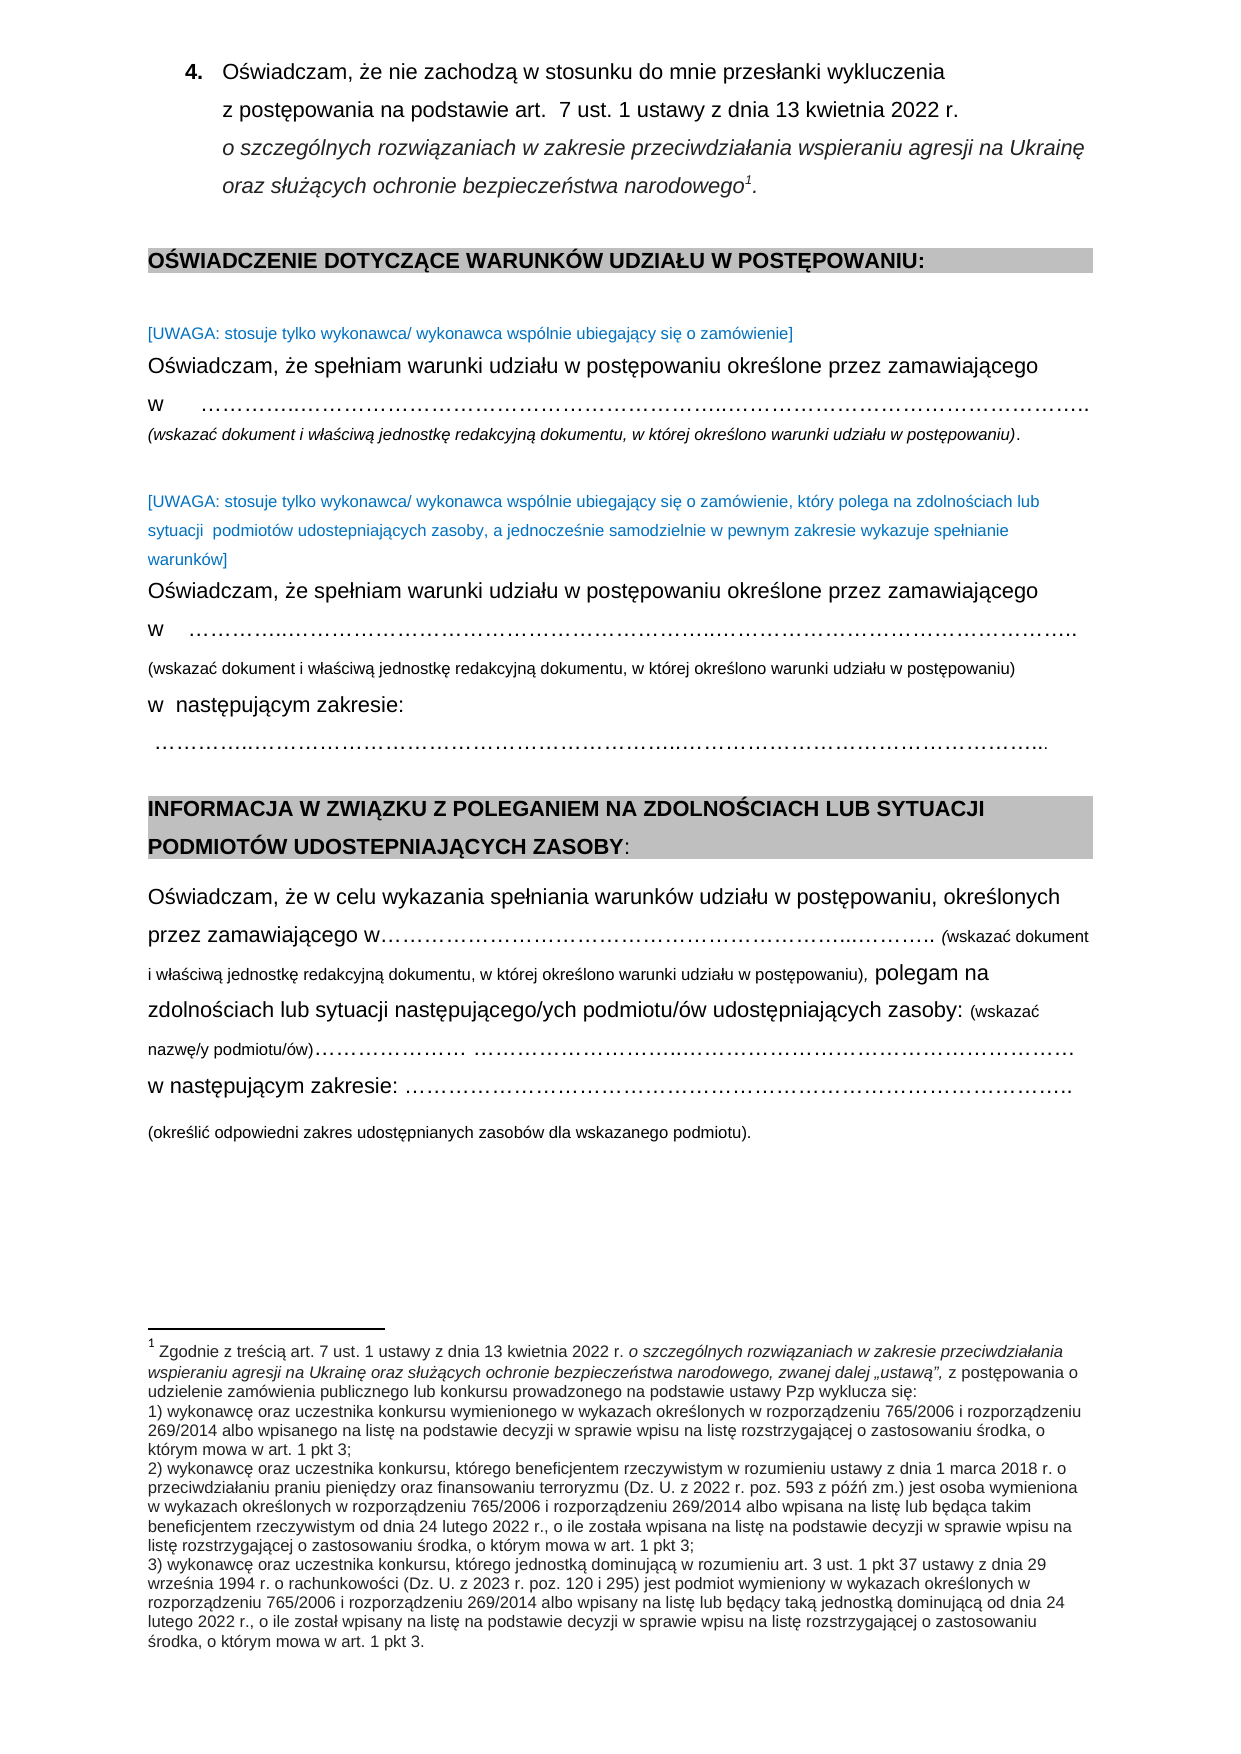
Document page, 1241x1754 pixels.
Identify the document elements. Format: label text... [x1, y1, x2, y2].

text [UWAGA: stosuje tylko wykonawca/ wykonawca wspólnie ubiegający się o zamówienie, który polega na zdolnościach lub sytuacji podmiotów udostepniających zasoby, a jednocześnie samodzielnie w pewnym zakresie wykazuje spełnianie warunków] [148, 492, 1093, 568]
text Oświadczam, że spełniam warunki udziału w postępowaniu określone przez zamawiającego w …………..…………………………………………………..………………………………………….. (wskazać dokument i właściwą jednostkę redakcyjną dokumentu, w której określono warunki udziału w postępowaniu) w następującym zakresie: [148, 578, 1093, 717]
text Oświadczam, że spełniam warunki udziału w postępowaniu określone przez zamawiającego w …………..…………………………………………………..………………………………………….. (wskazać dokument i właściwą jednostkę redakcyjną dokumentu, w której określono warunki udziału w postępowaniu). [148, 353, 1093, 444]
text Oświadczam, że w celu wykazania spełniania warunków udziału w postępowaniu, określonych przez zamawiającego w………………………………………………………...……….. (wskazać dokument i właściwą jednostkę redakcyjną dokumentu, w której określono warunki udziału w postępowaniu), polegam na zdolnościach lub sytuacji następującego/ych podmiotu/ów udostępniających zasoby: (wskazać nazwę/y podmiotu/ów)………………… ………………………..……………………………………………… w następującym zakresie: ……………………………………………………………………………….. [148, 884, 1093, 1098]
text (określić odpowiedni zakres udostępnianych zasobów dla wskazanego podmiotu). [148, 1123, 1093, 1142]
text …………..…………………………………………………..…………………………………………... [148, 729, 1093, 754]
list Oświadczam, że nie zachodzą w stosunku do mnie przesłanki wykluczenia z postępowania na podstawie art. 7 ust. 1 ustawy z dnia 13 kwietnia 2022 r. o szczególnych rozwiązaniach w zakresie przeciwdziałania wspieraniu agresji na Ukrainę oraz służących ochronie bezpieczeństwa narodowego. [185, 59, 1093, 198]
text [UWAGA: stosuje tylko wykonawca/ wykonawca wspólnie ubiegający się o zamówienie] [148, 324, 1093, 343]
text OŚWIADCZENIE DOTYCZĄCE WARUNKÓW UDZIAŁU W POSTĘPOWANIU: [148, 248, 1093, 273]
text INFORMACJA W ZWIĄZKU Z POLEGANIEM NA ZDOLNOŚCIACH LUB SYTUACJI PODMIOTÓW UDOSTEPNIAJĄCYCH ZASOBY: [148, 796, 1093, 859]
